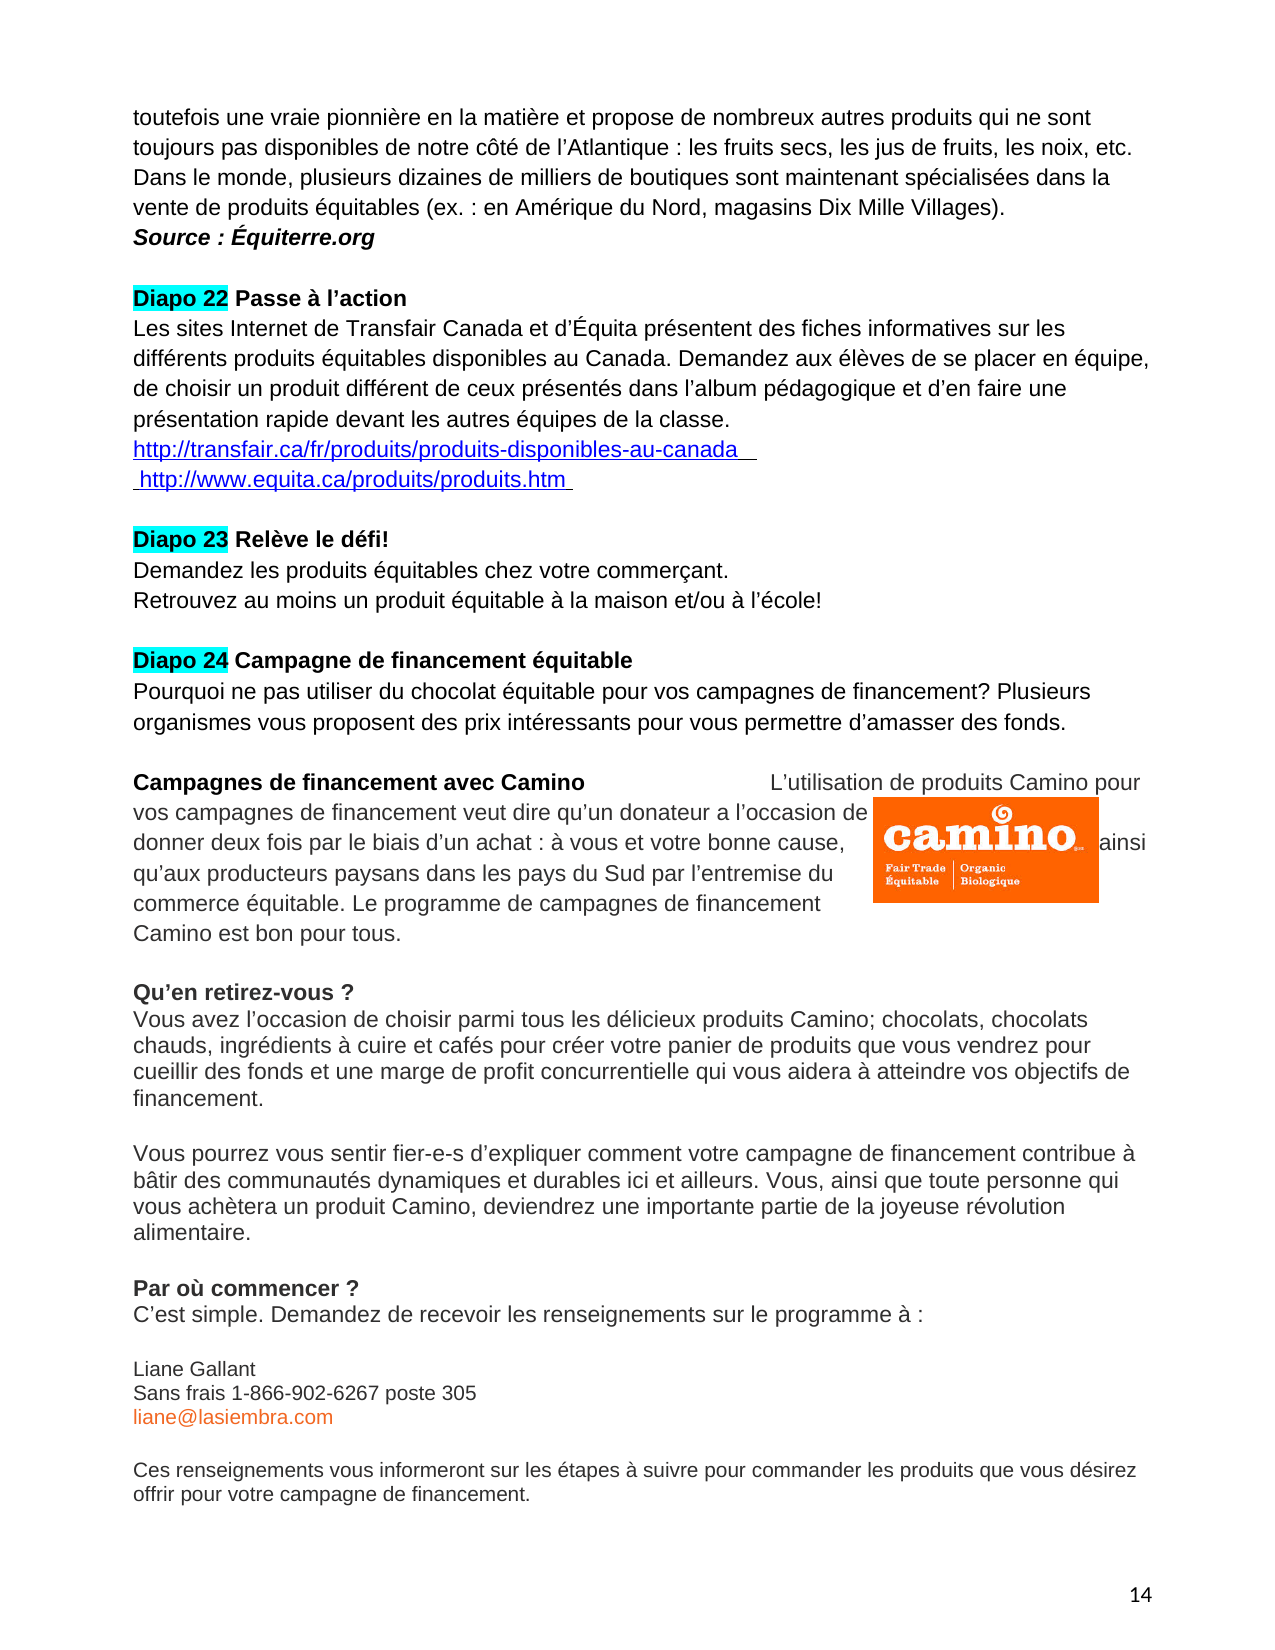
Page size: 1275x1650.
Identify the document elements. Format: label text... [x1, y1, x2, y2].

text Diapo 22 Passe à l’action [228, 285, 1152, 311]
text Diapo 24 Campagne de financement équitable [228, 647, 1152, 673]
text Vous pourrez vous sentir fier-e-s d’expliquer comment votre campagne de financement contribue à bâtir des communautés dynamiques et durables ici et ailleurs. Vous, ainsi que toute personne qui vous achètera un produit Camino, deviendrez une importante partie de la joyeuse révolution alimentaire. [133, 1140, 1152, 1246]
text Ces renseignements vous informeront sur les étapes à suivre pour commander les produits que vous désirez offrir pour votre campagne de financement. [133, 1458, 1152, 1506]
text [133, 103, 1152, 220]
text liane@lasiembra.com [133, 1404, 1152, 1428]
text Sans frais 1-866-902-6267 poste 305 [133, 1381, 1152, 1404]
text Pourquoi ne pas utiliser du chocolat équitable pour vos campagnes de financement? Plusieurs organismes vous proposent des prix intéressants pour vous permettre d’amasser des fonds. [133, 678, 1152, 735]
text Source : Équiterre.org [133, 224, 1152, 251]
text http://www.equita.ca/produits/produits.htm [133, 466, 1152, 492]
text Demandez les produits équitables chez votre commerçant. [133, 557, 1152, 583]
text Retrouvez au moins un produit équitable à la maison et/ou à l’école! [133, 587, 1152, 613]
picture [873, 797, 1099, 903]
text Campagnes de financement avec Camino L’utilisation de produits Camino pour vos campagnes de financement veut dire qu’un donateur a l’occasion de donner deux fois par le biais d’un achat : à vous et votre bonne cause, ainsi qu’aux producteurs paysans dans les pays du Sud par l’entremise du commerce équitable. Le programme de campagnes de financement Camino est bon pour tous. [133, 769, 1152, 946]
text Les sites Internet de Transfair Canada et d’Équita présentent des fiches informatives sur les différents produits équitables disponibles au Canada. Demandez aux élèves de se placer en équipe, de choisir un produit différent de ceux présentés dans l’album pédagogique et d’en faire une présentation rapide devant les autres équipes de la classe. [133, 315, 1152, 432]
text Liane Gallant [133, 1357, 1152, 1381]
text http://transfair.ca/fr/produits/produits-disponibles-au-canada [133, 436, 1152, 462]
text Qu’en retirez-vous ? Vous avez l’occasion de choisir parmi tous les délicieux produits Camino; chocolats, chocolats chauds, ingrédients à cuire et cafés pour créer votre panier de produits que vous vendrez pour cueillir des fonds et une marge de profit concurrentielle qui vous aidera à atteindre vos objectifs de financement. [133, 979, 1152, 1111]
text Diapo 23 Relève le défi! [228, 526, 1152, 553]
text Par où commencer ? C’est simple. Demandez de recevoir les renseignements sur le programme à : [133, 1275, 1152, 1327]
